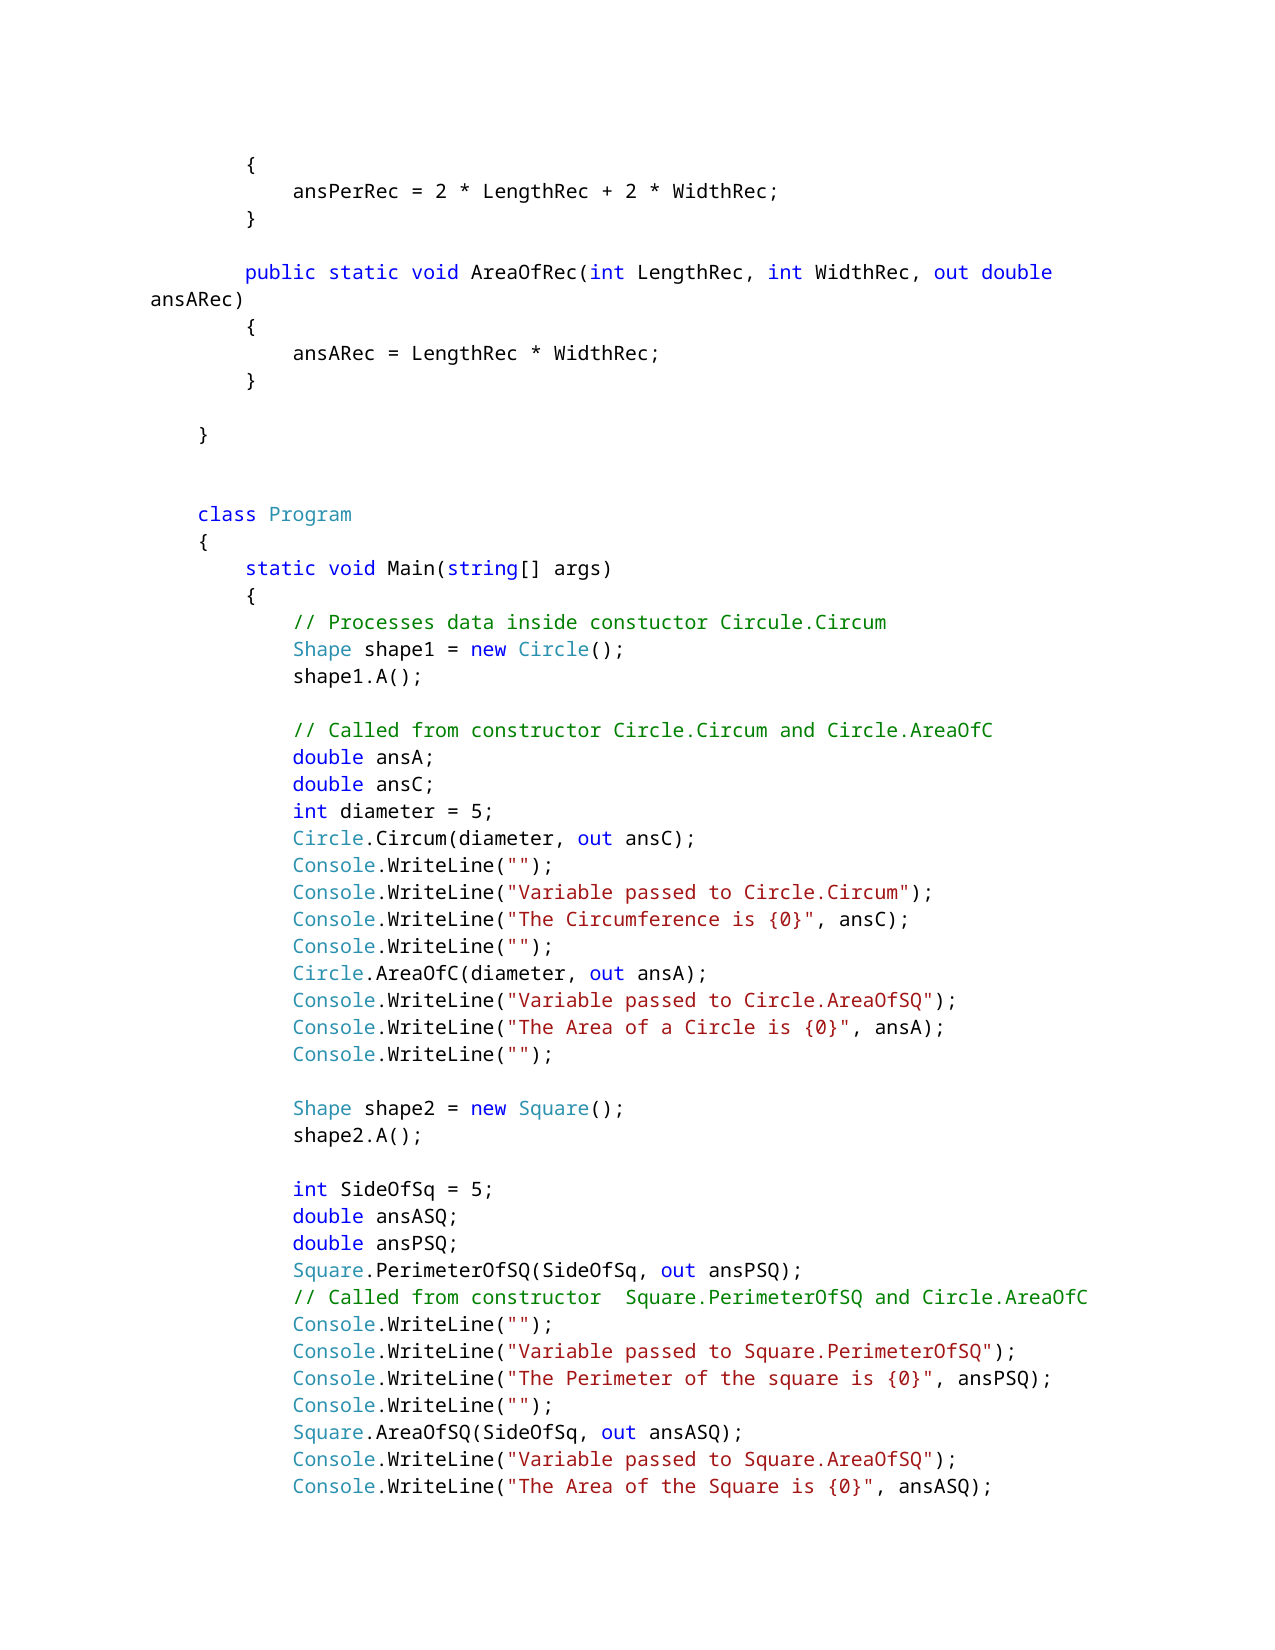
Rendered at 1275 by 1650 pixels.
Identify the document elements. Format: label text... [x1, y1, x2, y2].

text Console.WriteLine("The Circumference is {0}", ansC); [150, 905, 1125, 932]
text Square.AreaOfSQ(SideOfSq, out ansASQ); [150, 1418, 1125, 1445]
text ansPerRec = 2 * LengthRec + 2 * WidthRec; [150, 177, 1125, 204]
text public static void AreaOfRec(int LengthRec, int WidthRec, out double ansARec) [150, 258, 1125, 312]
text shape2.A(); [150, 1121, 1125, 1148]
text Console.WriteLine(""); [150, 851, 1125, 878]
text Console.WriteLine(""); [150, 932, 1125, 959]
text Square.PerimeterOfSQ(SideOfSq, out ansPSQ); [150, 1256, 1125, 1283]
text Console.WriteLine("Variable passed to Square.PerimeterOfSQ"); [150, 1337, 1125, 1364]
text Console.WriteLine(""); [150, 1310, 1125, 1337]
text Console.WriteLine("The Area of the Square is {0}", ansASQ); [150, 1472, 1125, 1499]
text static void Main(string[] args) [150, 555, 1125, 582]
text Console.WriteLine("The Area of a Circle is {0}", ansA); [150, 1013, 1125, 1040]
text { [150, 150, 1125, 177]
text class Program [150, 501, 1125, 528]
text Console.WriteLine("Variable passed to Circle.AreaOfSQ"); [150, 986, 1125, 1013]
text int diameter = 5; [150, 797, 1125, 824]
text Shape shape1 = new Circle(); [150, 636, 1125, 663]
text Circle.AreaOfC(diameter, out ansA); [150, 959, 1125, 986]
text Shape shape2 = new Square(); [150, 1094, 1125, 1121]
text ansARec = LengthRec * WidthRec; [150, 339, 1125, 366]
text Console.WriteLine("The Perimeter of the square is {0}", ansPSQ); [150, 1364, 1125, 1391]
text double ansA; [150, 743, 1125, 771]
text Console.WriteLine("Variable passed to Square.AreaOfSQ"); [150, 1445, 1125, 1472]
text Console.WriteLine(""); [150, 1040, 1125, 1067]
text Console.WriteLine(""); [150, 1391, 1125, 1418]
text int SideOfSq = 5; [150, 1175, 1125, 1202]
text } [150, 420, 1125, 447]
text double ansASQ; [150, 1202, 1125, 1229]
text { [150, 528, 1125, 555]
text double ansC; [150, 771, 1125, 797]
text } [150, 204, 1125, 231]
text double ansPSQ; [150, 1229, 1125, 1256]
text } [150, 366, 1125, 393]
text // Called from constructor Circle.Circum and Circle.AreaOfC [150, 717, 1125, 743]
text // Called from constructor Square.PerimeterOfSQ and Circle.AreaOfC [150, 1283, 1125, 1310]
text Console.WriteLine("Variable passed to Circle.Circum"); [150, 878, 1125, 905]
text // Processes data inside constuctor Circule.Circum [150, 609, 1125, 636]
text shape1.A(); [150, 663, 1125, 689]
text { [150, 582, 1125, 609]
text { [150, 312, 1125, 339]
text Circle.Circum(diameter, out ansC); [150, 824, 1125, 851]
